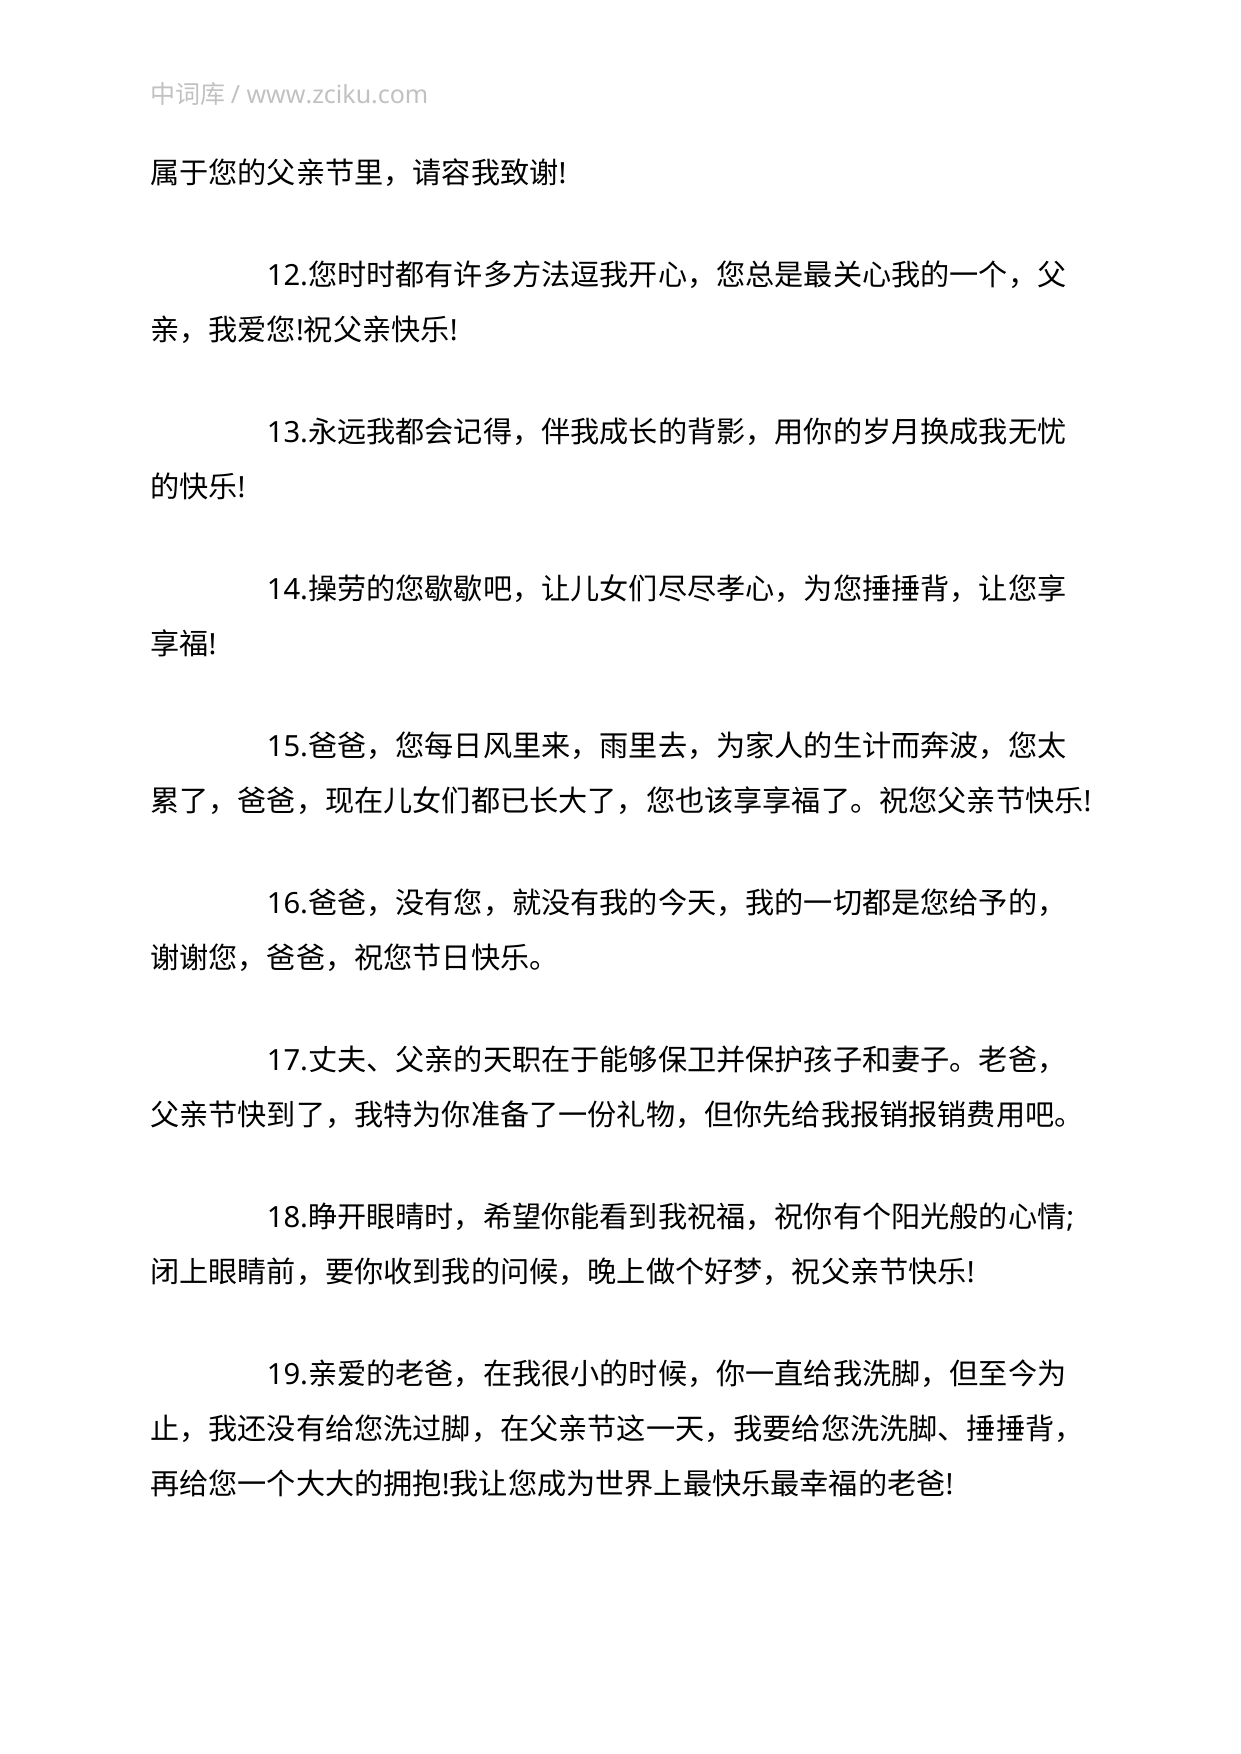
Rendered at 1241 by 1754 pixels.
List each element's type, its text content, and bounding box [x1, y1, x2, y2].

text 15.爸爸，您每日风里来，雨里去，为家人的生计而奔波，您太累了，爸爸，现在儿女们都已长大了，您也该享享福了。祝您父亲节快乐! [150, 723, 1090, 820]
text 13.永远我都会记得，伴我成长的背影，用你的岁月换成我无忧的快乐! [150, 409, 1090, 506]
text 17.丈夫、父亲的天职在于能够保卫并保护孩子和妻子。老爸，父亲节快到了，我特为你准备了一份礼物，但你先给我报销报销费用吧。 [150, 1037, 1090, 1134]
text 19.亲爱的老爸，在我很小的时候，你一直给我洗脚，但至今为止，我还没有给您洗过脚，在父亲节这一天，我要给您洗洗脚、捶捶背，再给您一个大大的拥抱!我让您成为世界上最快乐最幸福的老爸! [150, 1350, 1090, 1503]
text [150, 150, 1090, 192]
text 14.操劳的您歇歇吧，让儿女们尽尽孝心，为您捶捶背，让您享享福! [150, 566, 1090, 663]
text 16.爸爸，没有您，就没有我的今天，我的一切都是您给予的，谢谢您，爸爸，祝您节日快乐。 [150, 880, 1090, 977]
text 18.睁开眼晴时，希望你能看到我祝福，祝你有个阳光般的心情;闭上眼睛前，要你收到我的问候，晚上做个好梦，祝父亲节快乐! [150, 1193, 1090, 1291]
text 12.您时时都有许多方法逗我开心，您总是最关心我的一个，父亲，我爱您!祝父亲快乐! [150, 252, 1090, 349]
